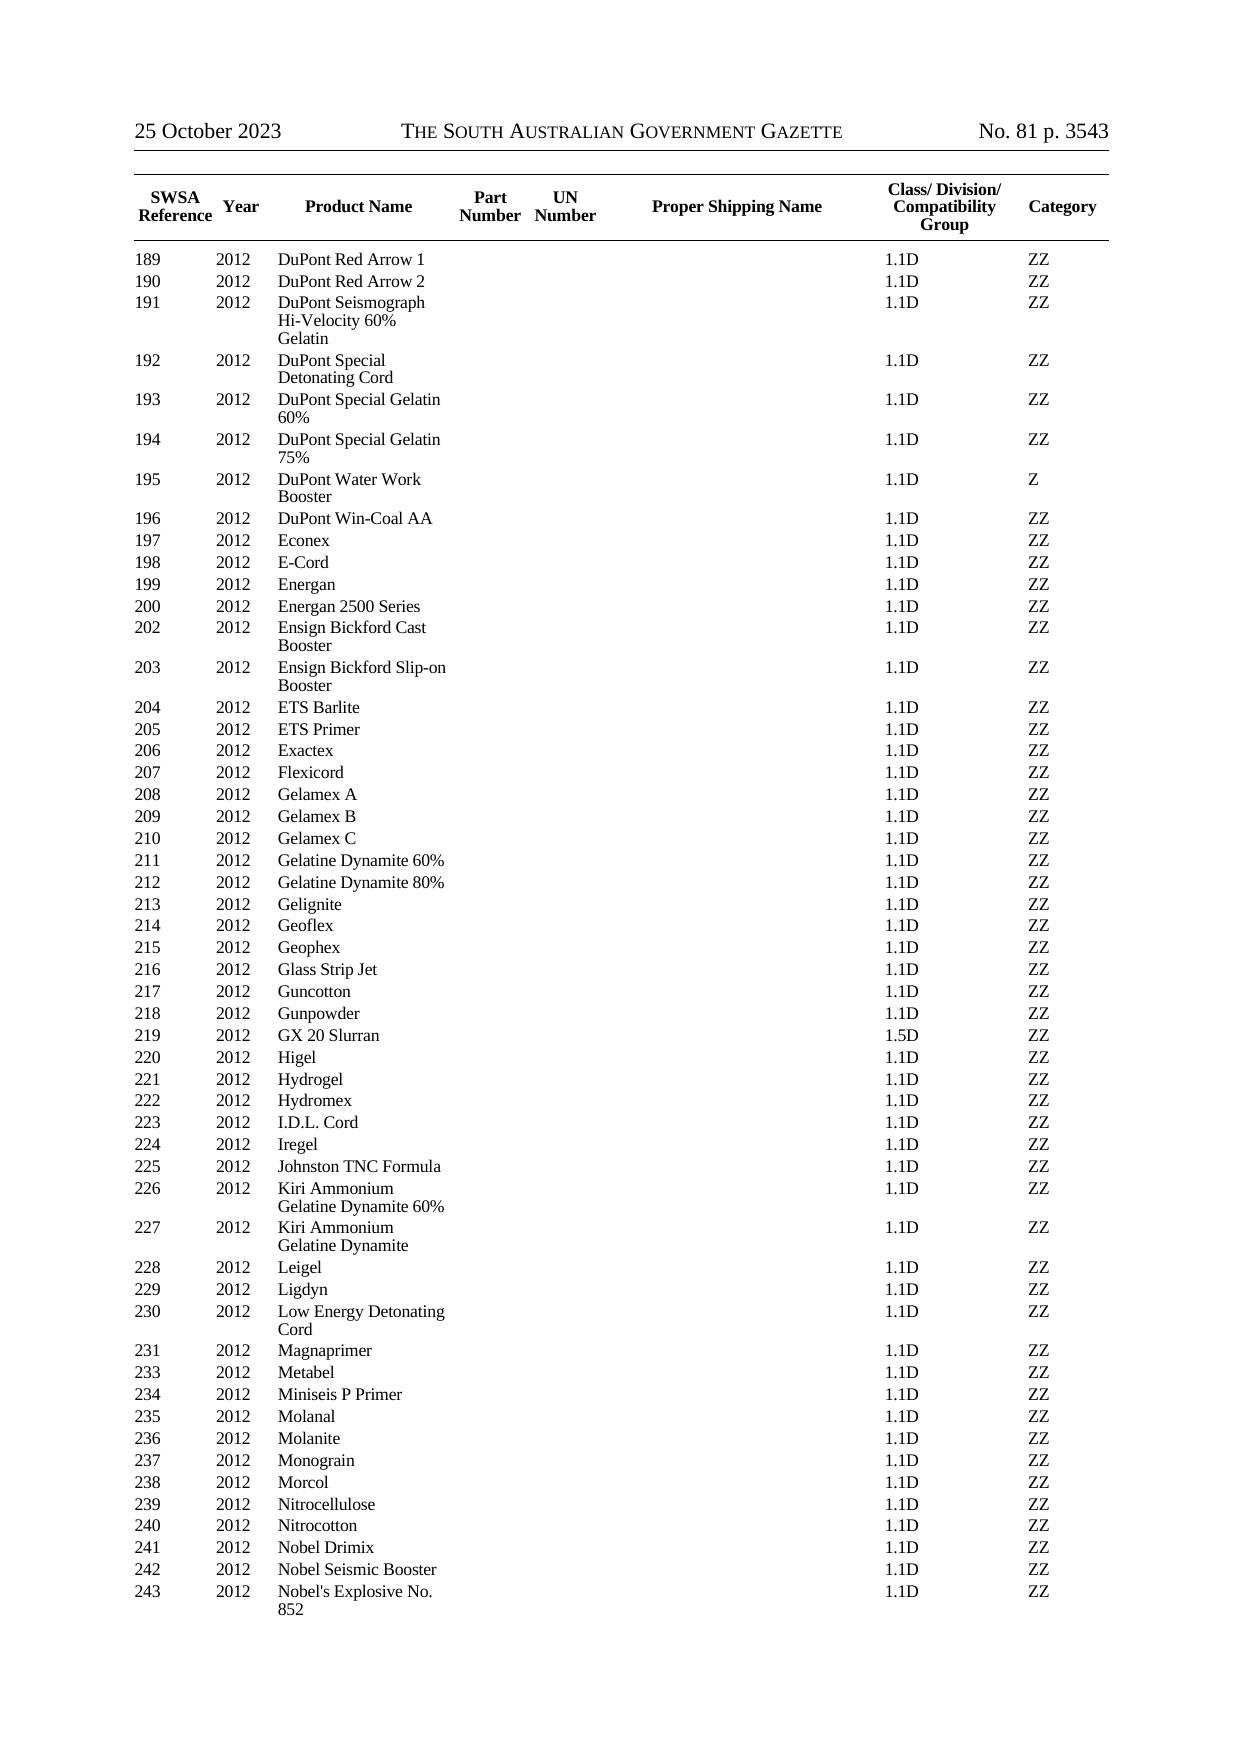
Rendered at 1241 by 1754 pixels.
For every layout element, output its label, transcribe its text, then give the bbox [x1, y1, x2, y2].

table_cell [266, 241, 451, 249]
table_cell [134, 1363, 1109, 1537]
table_cell [529, 241, 601, 249]
table_cell [134, 241, 216, 249]
table_header UN Number [529, 175, 601, 239]
table_header Part Number [451, 175, 529, 239]
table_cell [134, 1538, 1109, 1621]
table_cell [1016, 241, 1109, 249]
table_header Class/ Division/ Compatibility Group [873, 175, 1016, 239]
table_cell [216, 241, 266, 249]
table_header Year [216, 175, 266, 239]
table_cell [451, 241, 529, 249]
table_cell [601, 241, 873, 249]
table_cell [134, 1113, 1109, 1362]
table_cell [873, 241, 1016, 249]
table_header SWSA Reference [134, 175, 216, 239]
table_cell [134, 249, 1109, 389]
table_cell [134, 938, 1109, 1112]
table_header Product Name [266, 175, 451, 239]
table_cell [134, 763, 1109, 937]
table_header Category [1016, 175, 1109, 239]
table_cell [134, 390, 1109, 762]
table_header Proper Shipping Name [601, 175, 873, 239]
